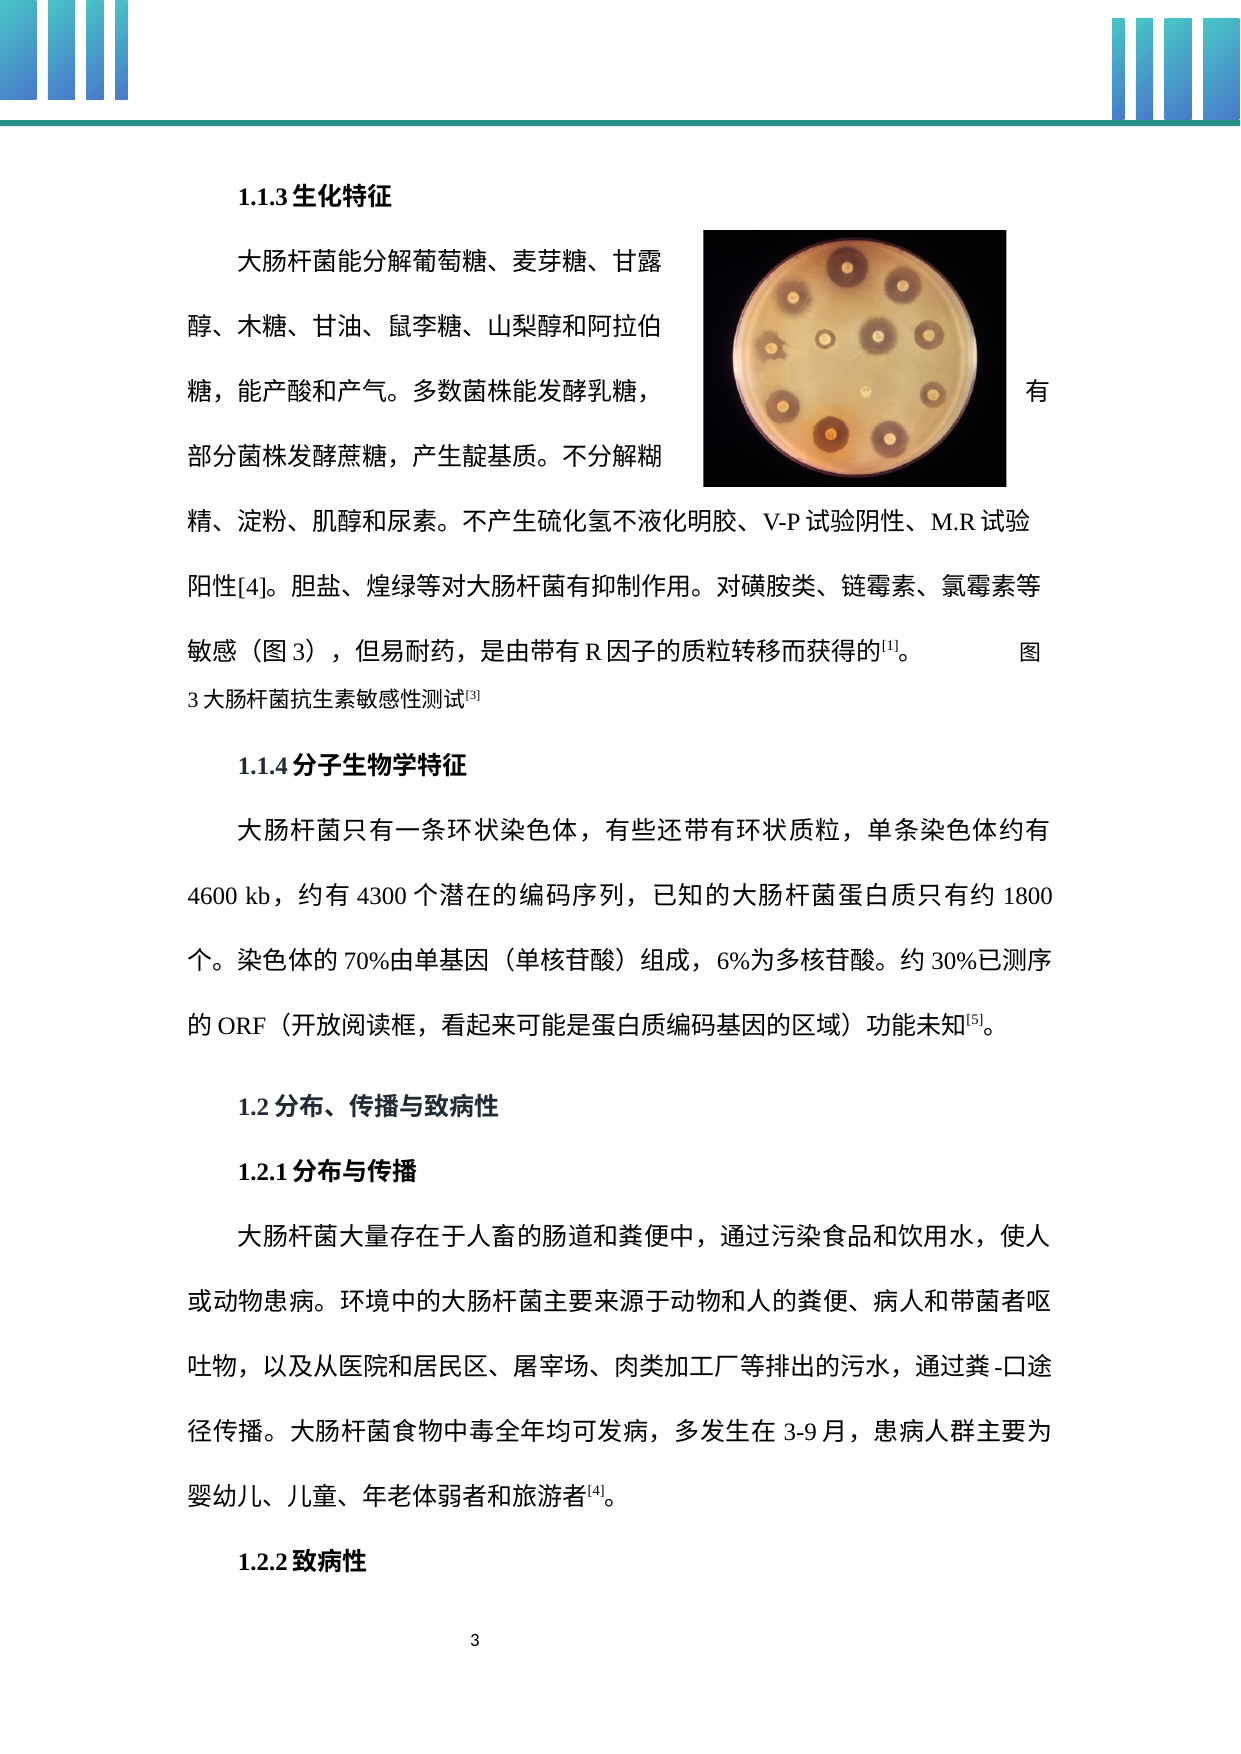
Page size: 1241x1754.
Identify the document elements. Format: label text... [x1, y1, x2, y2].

text 1.2.1分布与传播 [187, 1137, 1053, 1202]
text 1.2分布、传播与致病性 [187, 1072, 1053, 1137]
text 1.2.2致病性 [187, 1527, 1053, 1592]
picture [703, 230, 1007, 487]
text 大肠杆菌只有一条环状染色体，有些还带有环状质粒，单条染色体约有4600 kb，约有4300个潜在的编码序列，已知的大肠杆菌蛋白质只有约1800个。染色体的70%由单基因（单核苷酸）组成，6%为多核苷酸。约30%已测序的ORF（开放阅读框，看起来可能是蛋白质编码基因的区域）功能未知[5]。 [187, 900, 1053, 1056]
text 1.1.3生化特征 [187, 162, 1053, 227]
text 1.1.4分子生物学特征 [187, 731, 1053, 796]
text 大肠杆菌能分解葡萄糖、麦芽糖、甘露醇、木糖、甘油、鼠李糖、山梨醇和阿拉伯糖，能产酸和产气。多数菌株能发酵乳糖，有部分菌株发酵蔗糖，产生靛基质。不分解糊精、淀粉、肌醇和尿素。不产生硫化氢不液化明胶、V-P试验阴性、M.R试验阳性[4]。胆盐、煌绿等对大肠杆菌有抑制作用。对磺胺类、链霉素、氯霉素等敏感（图3），但易耐药，是由带有R因子的质粒转移而获得的[1]。 图3大肠杆菌抗生素敏感性测试[3] [187, 227, 1053, 714]
text 大肠杆菌大量存在于人畜的肠道和粪便中，通过污染食品和饮用水，使人或动物患病。环境中的大肠杆菌主要来源于动物和人的粪便、病人和带菌者呕吐物，以及从医院和居民区、屠宰场、肉类加工厂等排出的污水，通过粪-口途径传播。大肠杆菌食物中毒全年均可发病，多发生在3-9月，患病人群主要为婴幼儿、儿童、年老体弱者和旅游者[4]。 [187, 1202, 1053, 1527]
text 大肠杆菌只有一条环状染色体，有些还带有环状质粒，单条染色体约有4600 kb，约有4300个潜在的编码序列，已知的大肠杆菌蛋白质只有约1800个。染色体的70%由单基因（单核苷酸）组成，6%为多核苷酸。约30%已测序的ORF（开放阅读框，看起来可能是蛋白质编码基因的区域）功能未知[5]。 [187, 796, 1053, 899]
